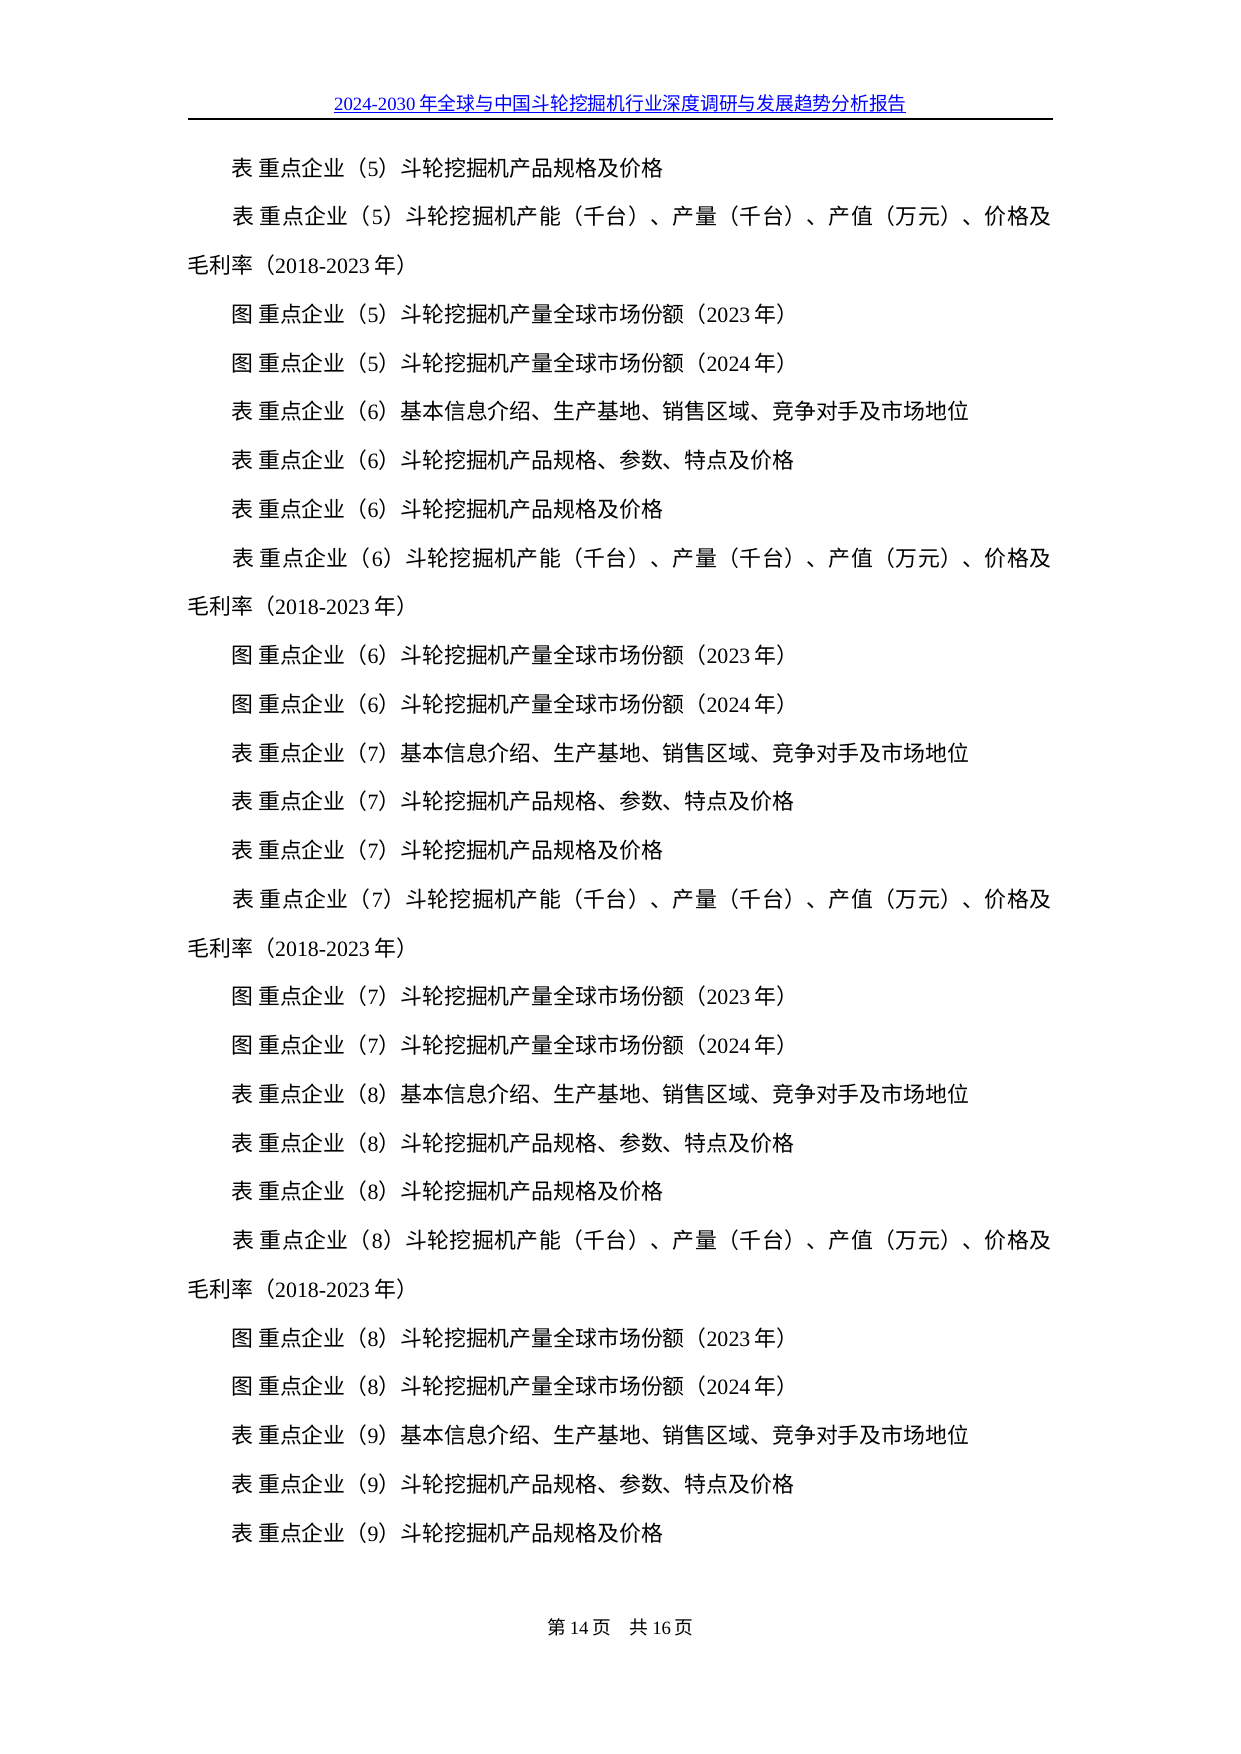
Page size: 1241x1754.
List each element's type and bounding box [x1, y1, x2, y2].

text [187, 150, 1053, 1548]
